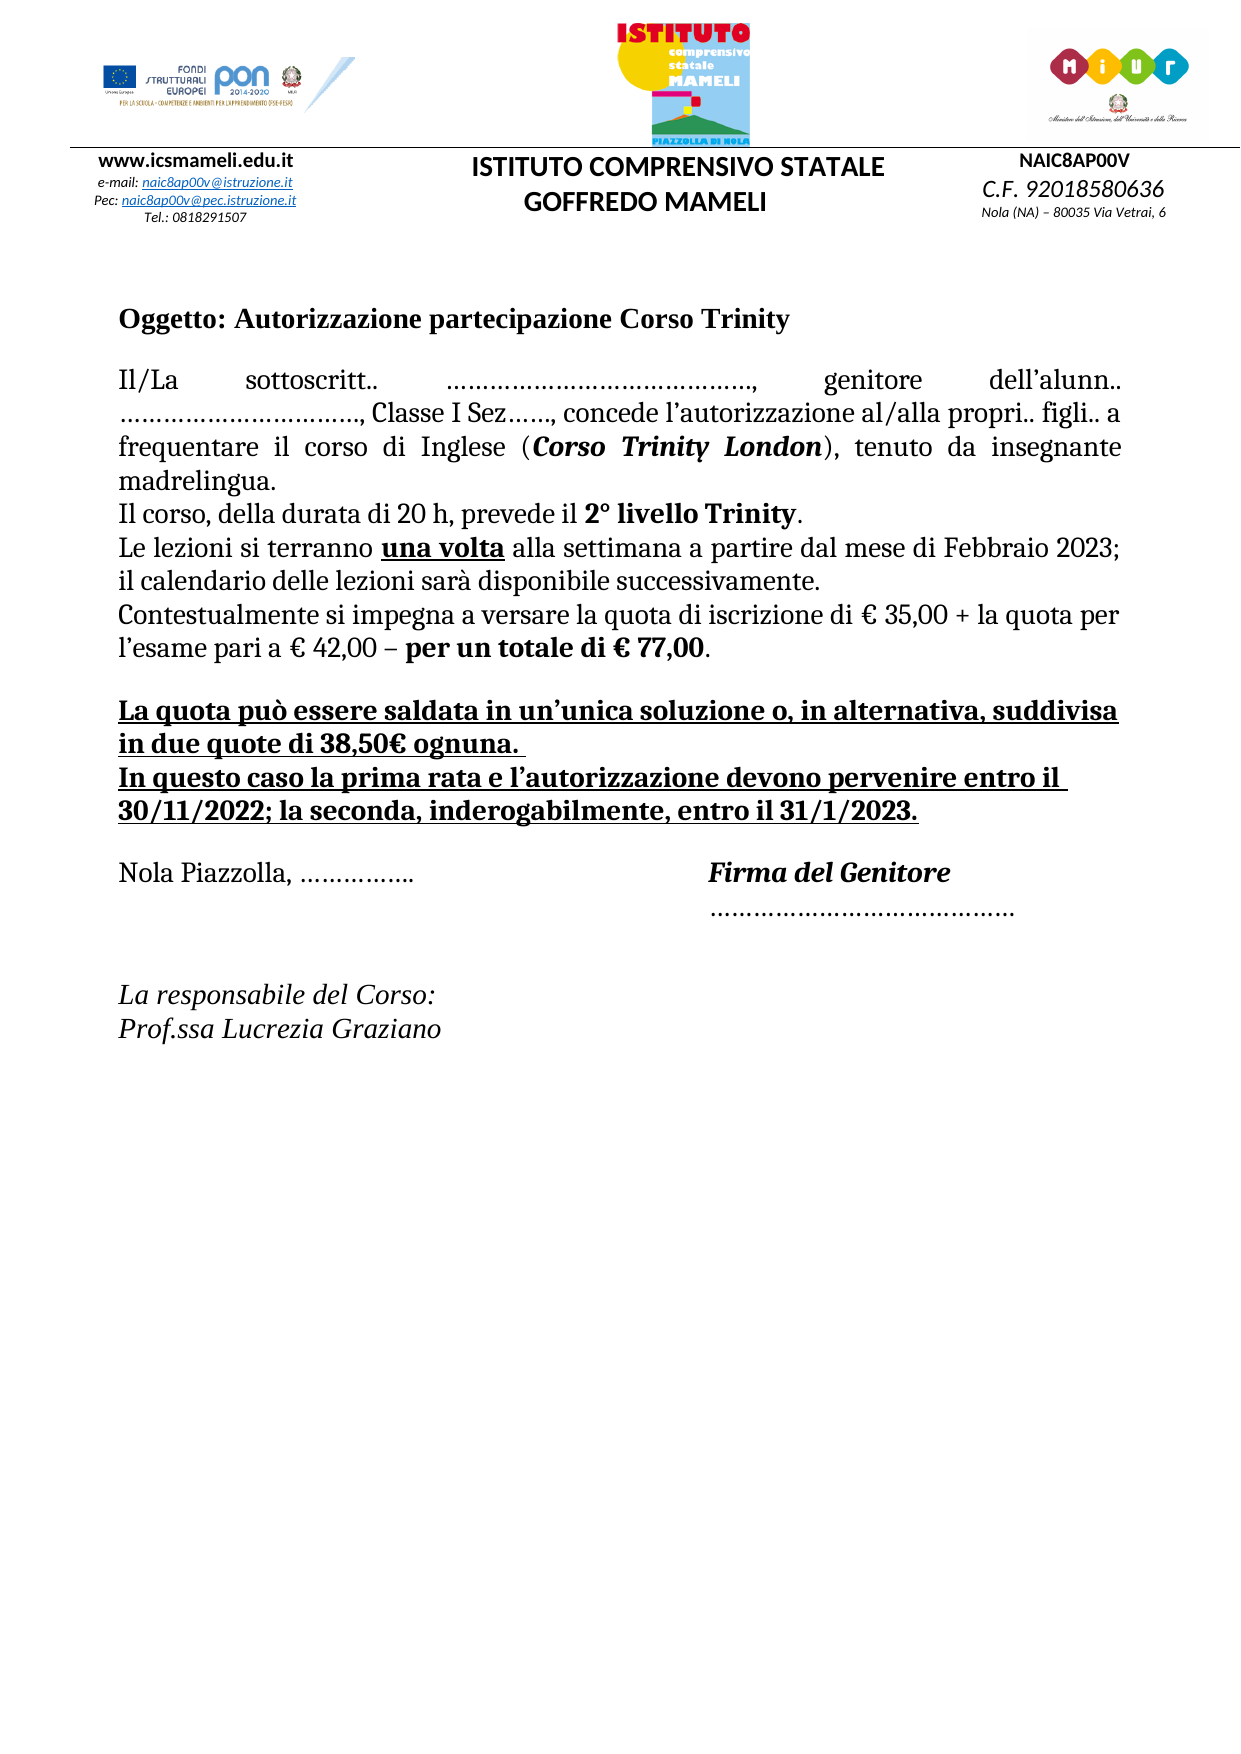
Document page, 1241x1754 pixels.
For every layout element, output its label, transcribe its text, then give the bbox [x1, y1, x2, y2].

text Le lezioni si terranno una volta alla settimana a partire dal mese di Febbraio 2023; il calendario delle lezioni sarà disponibile successivamente. [118, 531, 1122, 598]
picture [616, 23, 750, 147]
text Il/La sottoscritt.. ……………………………………, genitore dell’alunn.. ……………………………, Classe I Sez……, concede l’autorizzazione al/alla propri.. figli.. a frequentare il corso di Inglese (Corso Trinity London), tenuto da insegnante madrelingua. [118, 363, 1122, 497]
text In questo caso la prima rata e l’autorizzazione devono pervenire entro il 30/11/2022; la seconda, inderogabilmente, entro il 31/1/2023. [118, 761, 1122, 828]
text La responsabile del Corso: [118, 977, 1122, 1011]
picture [1027, 28, 1211, 142]
text La quota può essere saldata in un’unica soluzione o, in alternativa, suddivisa in due quote di 38,50€ ognuna. [118, 694, 1122, 761]
text Contestualmente si impegna a versare la quota di iscrizione di € 35,00 + la quota per l’esame pari a € 42,00 – per un totale di € 77,00. [118, 598, 1122, 665]
picture [95, 57, 355, 113]
text Il corso, della durata di 20 h, prevede il 2° livello Trinity. [118, 497, 1122, 531]
text Prof.ssa Lucrezia Graziano [118, 1011, 1122, 1044]
text Oggetto: Autorizzazione partecipazione Corso Trinity [118, 301, 1122, 335]
text …………………………………… [118, 890, 1122, 924]
text Nola Piazzolla, ……………. Firma del Genitore [118, 857, 1122, 890]
